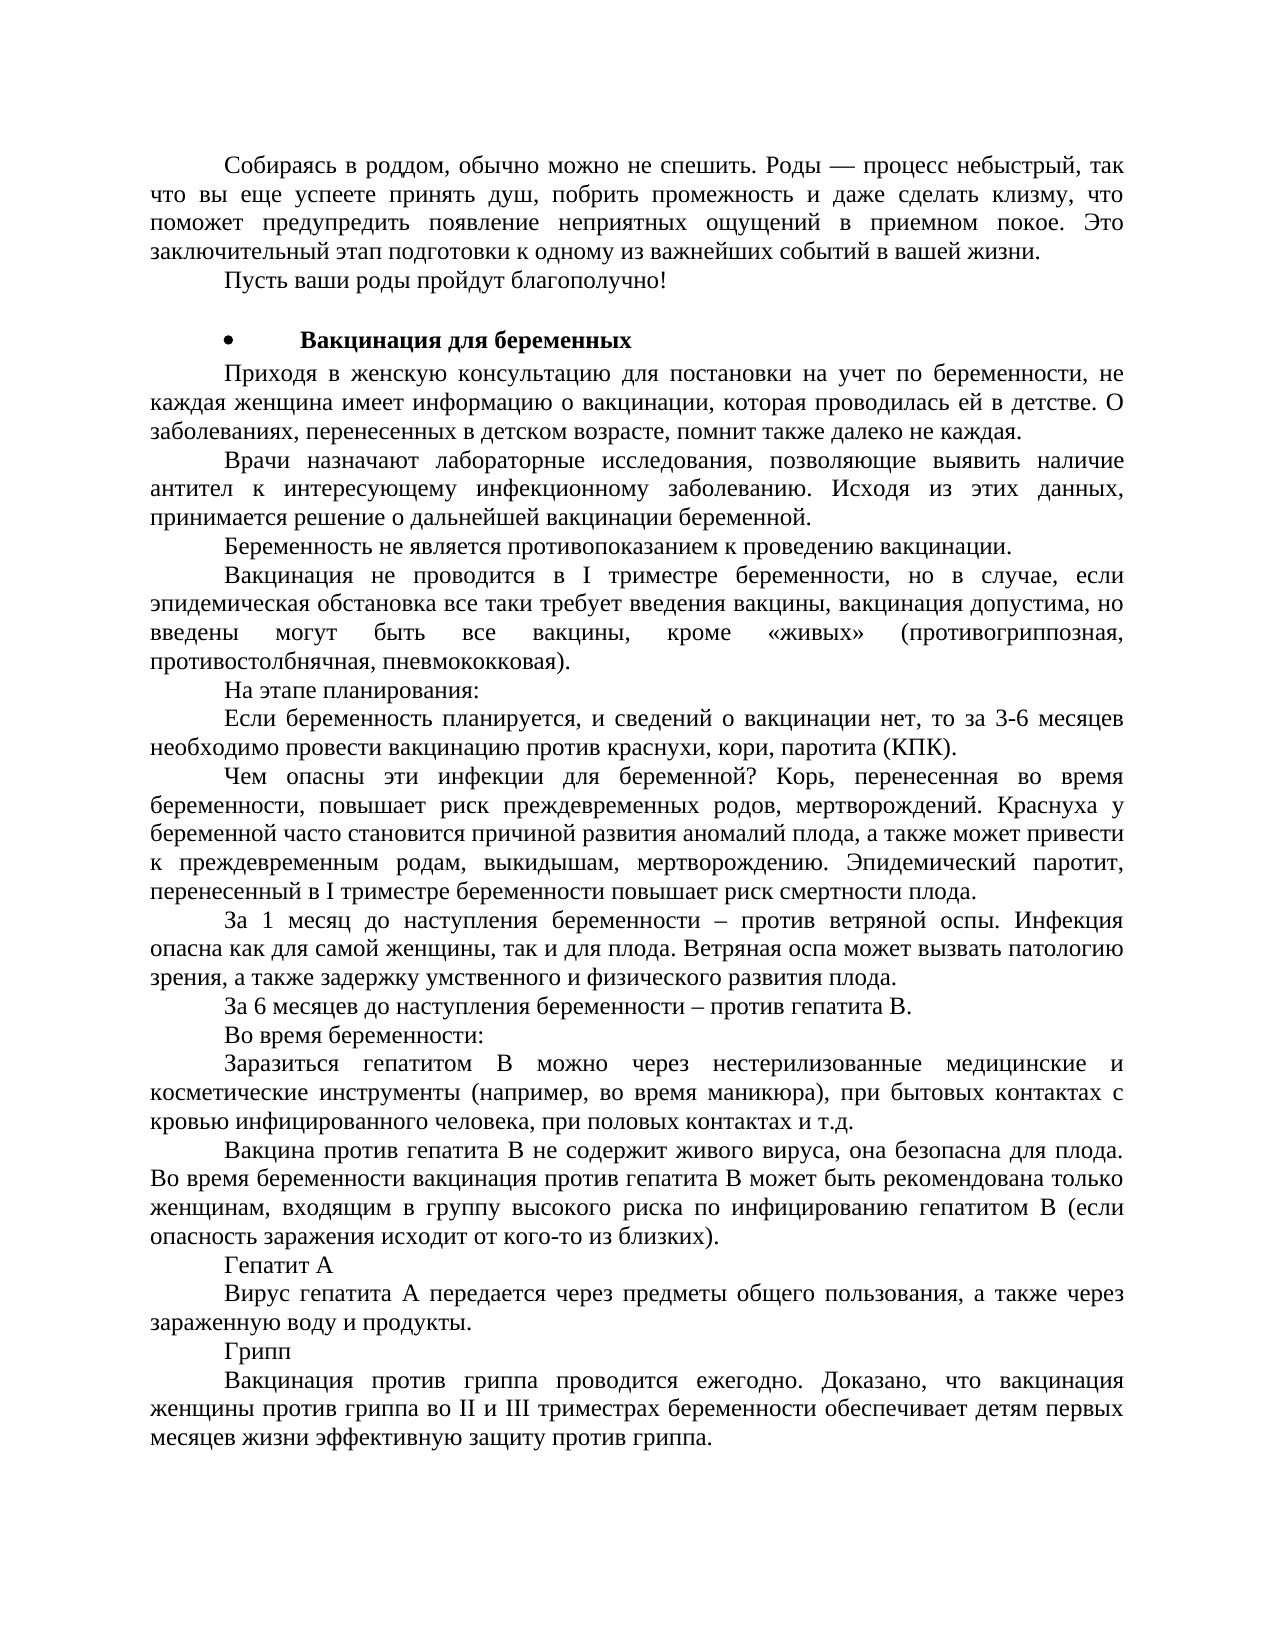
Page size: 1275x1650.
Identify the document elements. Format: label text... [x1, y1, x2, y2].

text Если беременность планируется, и сведений о вакцинации нет, то за 3-6 месяцев необходимо провести вакцинацию против краснухи, кори, паротита (КПК). [150, 703, 1125, 761]
text За 1 месяц до наступления беременности – против ветряной оспы. Инфекция опасна как для самой женщины, так и для плода. Ветряная оспа может вызвать патологию зрения, а также задержку умственного и физического развития плода. [150, 905, 1125, 991]
text Во время беременности: [150, 1020, 1125, 1048]
text Приходя в женскую консультацию для постановки на учет по беременности, не каждая женщина имеет информацию о вакцинации, которая проводилась ей в детстве. О заболеваниях, перенесенных в детском возрасте, помнит также далеко не каждая. [150, 358, 1125, 445]
list Вакцинация для беременных [150, 325, 1125, 354]
text Собираясь в роддом, обычно можно не спешить. Роды — процесс небыстрый, так что вы еще успеете принять душ, побрить промежность и даже сделать клизму, что поможет предупредить появление неприятных ощущений в приемном покое. Это заключительный этап подготовки к одному из важнейших событий в вашей жизни. [150, 150, 1125, 265]
text Гепатит А [150, 1250, 1125, 1278]
text Беременность не является противопоказанием к проведению вакцинации. [150, 531, 1125, 560]
text Чем опасны эти инфекции для беременной? Корь, перенесенная во время беременности, повышает риск преждевременных родов, мертворождений. Краснуха у беременной часто становится причиной развития аномалий плода, а также может привести к преждевременным родам, выкидышам, мертворождению. Эпидемический паротит, перенесенный в I триместре беременности повышает риск смертности плода. [150, 761, 1125, 905]
text Заразиться гепатитом В можно через нестерилизованные медицинские и косметические инструменты (например, во время маникюра), при бытовых контактах с кровью инфицированного человека, при половых контактах и т.д. [150, 1048, 1125, 1135]
text Вакцина против гепатита В не содержит живого вируса, она безопасна для плода. Во время беременности вакцинация против гепатита В может быть рекомендована только женщинам, входящим в группу высокого риска по инфицированию гепатитом В (если опасность заражения исходит от кого-то из близких). [150, 1135, 1125, 1250]
text Врачи назначают лабораторные исследования, позволяющие выявить наличие антител к интересующему инфекционному заболеванию. Исходя из этих данных, принимается решение о дальнейшей вакцинации беременной. [150, 445, 1125, 531]
text Вирус гепатита А передается через предметы общего пользования, а также через зараженную воду и продукты. [150, 1278, 1125, 1336]
text Вакцинация против гриппа проводится ежегодно. Доказано, что вакцинация женщины против гриппа во II и III триместрах беременности обеспечивает детям первых месяцев жизни эффективную защиту против гриппа. [150, 1365, 1125, 1451]
text Грипп [150, 1336, 1125, 1365]
text Пусть ваши роды пройдут благополучно! [150, 265, 1125, 294]
text Вакцинация не проводится в I триместре беременности, но в случае, если эпидемическая обстановка все таки требует введения вакцины, вакцинация допустима, но введены могут быть все вакцины, кроме «живых» (противогриппозная, противостолбнячная, пневмококковая). [150, 560, 1125, 675]
text За 6 месяцев до наступления беременности – против гепатита В. [150, 991, 1125, 1020]
text На этапе планирования: [150, 675, 1125, 703]
